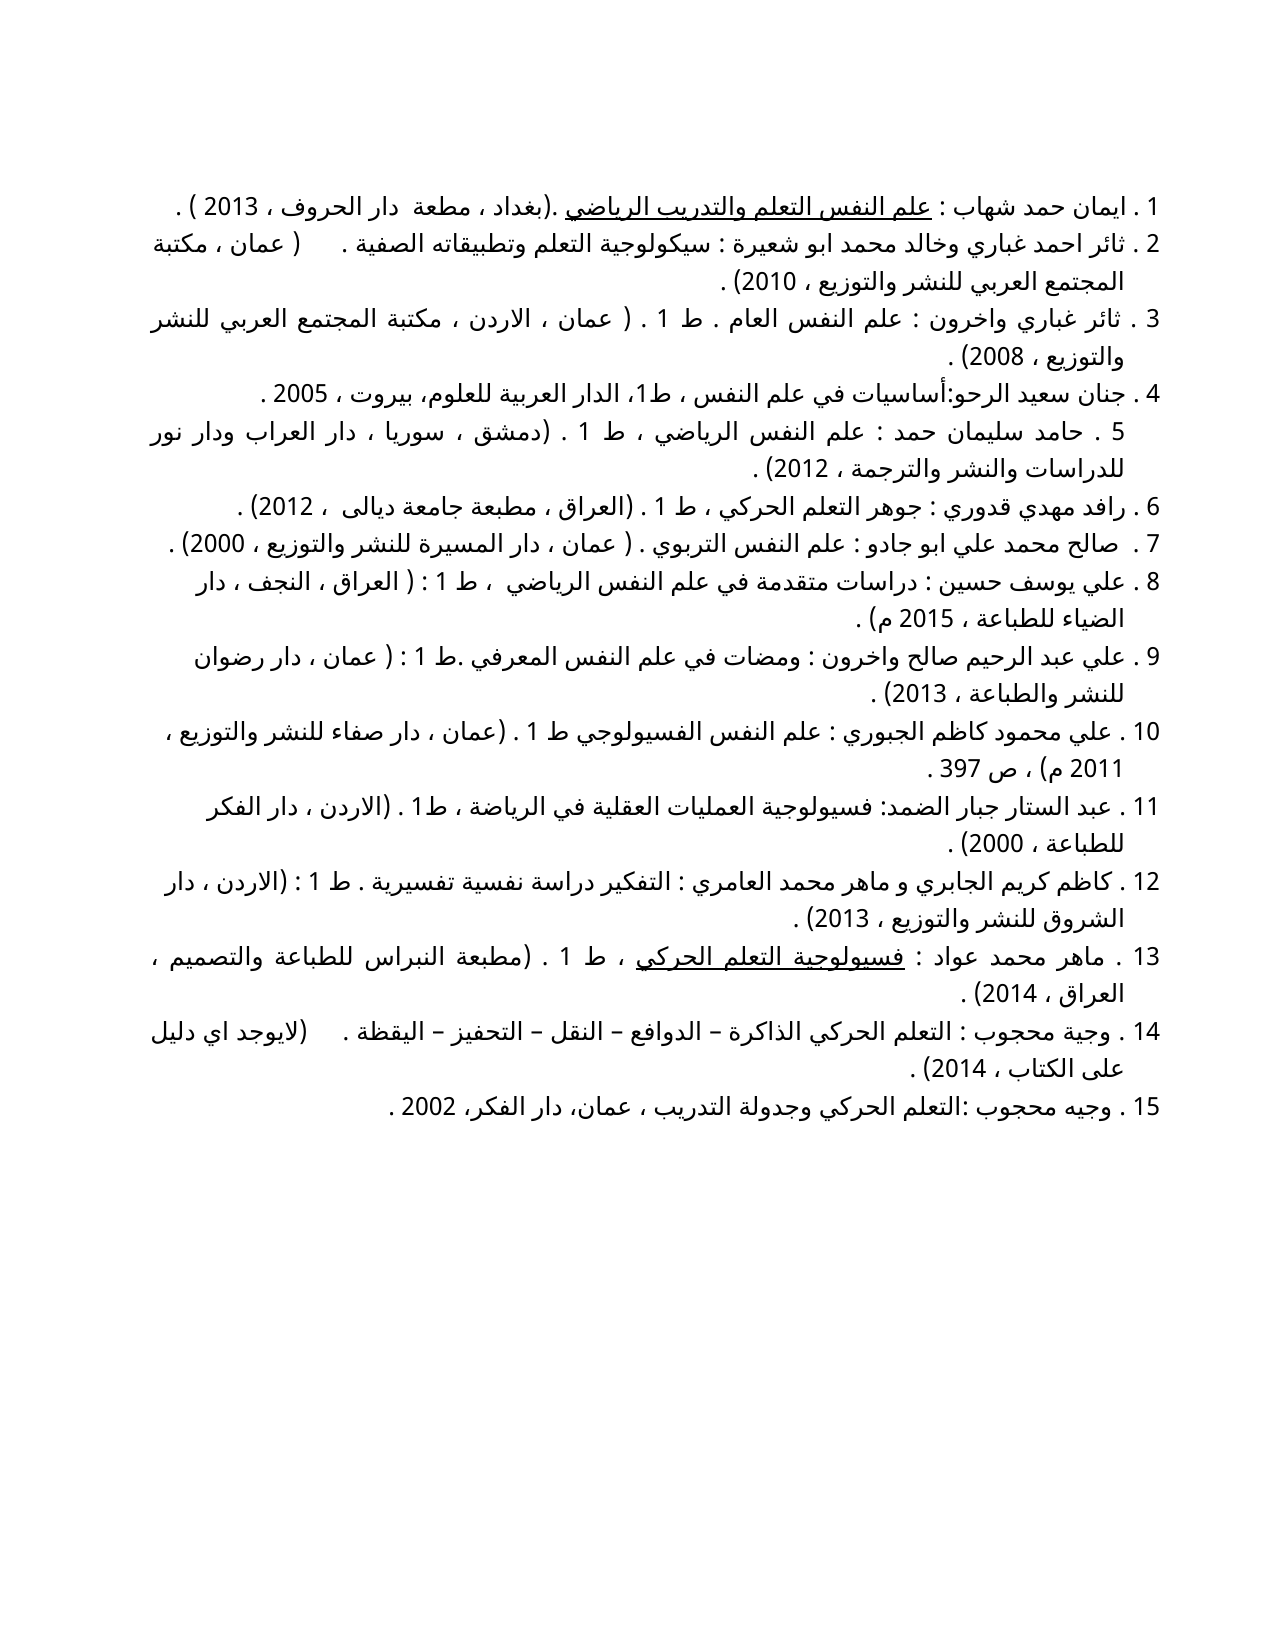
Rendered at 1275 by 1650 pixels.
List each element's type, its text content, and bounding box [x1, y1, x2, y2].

text 5 . حامد سليمان حمد : علم النفس الرياضي ، ط 1 . (دمشق ، سوريا ، دار العراب ودار نور للدراسات والنشر والترجمة ، 2012) . [150, 410, 1125, 485]
text 11 . عبد الستار جبار الضمد: فسيولوجية العمليات العقلية في الرياضة ، ط1 . (الاردن ، دار الفكر للطباعة ، 2000) . [150, 785, 1160, 860]
text 4 . جنان سعيد الرحو:أساسيات في علم النفس ، ط1، الدار العربية للعلوم، بيروت ، 2005 . [150, 372, 1160, 410]
text 1 . ايمان حمد شهاب : علم النفس التعلم والتدريب الرياضي .(بغداد ، مطعة دار الحروف ، 2013 ) . [150, 185, 1160, 222]
text 9 . علي عبد الرحيم صالح واخرون : ومضات في علم النفس المعرفي .ط 1 : ( عمان ، دار رضوان للنشر والطباعة ، 2013) . [150, 635, 1160, 710]
text 12 . كاظم كريم الجابري و ماهر محمد العامري : التفكير دراسة نفسية تفسيرية . ط 1 : (الاردن ، دار الشروق للنشر والتوزيع ، 2013) . [150, 860, 1160, 935]
text 14 . وجية محجوب : التعلم الحركي الذاكرة – الدوافع – النقل – التحفيز – اليقظة . (لايوجد اي دليل على الكتاب ، 2014) . [150, 1010, 1160, 1085]
text 2 . ثائر احمد غباري وخالد محمد ابو شعيرة : سيكولوجية التعلم وتطبيقاته الصفية . ( عمان ، مكتبة المجتمع العربي للنشر والتوزيع ، 2010) . [150, 222, 1160, 297]
text 13 . ماهر محمد عواد : فسيولوجية التعلم الحركي ، ط 1 . (مطبعة النبراس للطباعة والتصميم ، العراق ، 2014) . [150, 935, 1160, 1010]
text 10 . علي محمود كاظم الجبوري : علم النفس الفسيولوجي ط 1 . (عمان ، دار صفاء للنشر والتوزيع ، 2011 م) ، ص 397 . [150, 710, 1160, 785]
text 8 . علي يوسف حسين : دراسات متقدمة في علم النفس الرياضي ، ط 1 : ( العراق ، النجف ، دار الضياء للطباعة ، 2015 م) . [150, 560, 1160, 635]
text 7 . صالح محمد علي ابو جادو : علم النفس التربوي . ( عمان ، دار المسيرة للنشر والتوزيع ، 2000) . [150, 522, 1160, 560]
text 15 . وجيه محجوب :التعلم الحركي وجدولة التدريب ، عمان، دار الفكر، 2002 . [150, 1085, 1160, 1122]
text 6 . رافد مهدي قدوري : جوهر التعلم الحركي ، ط 1 . (العراق ، مطبعة جامعة ديالى ، 2012) . [150, 485, 1160, 522]
text 3 . ثائر غباري واخرون : علم النفس العام . ط 1 . ( عمان ، الاردن ، مكتبة المجتمع العربي للنشر والتوزيع ، 2008) . [150, 297, 1160, 372]
